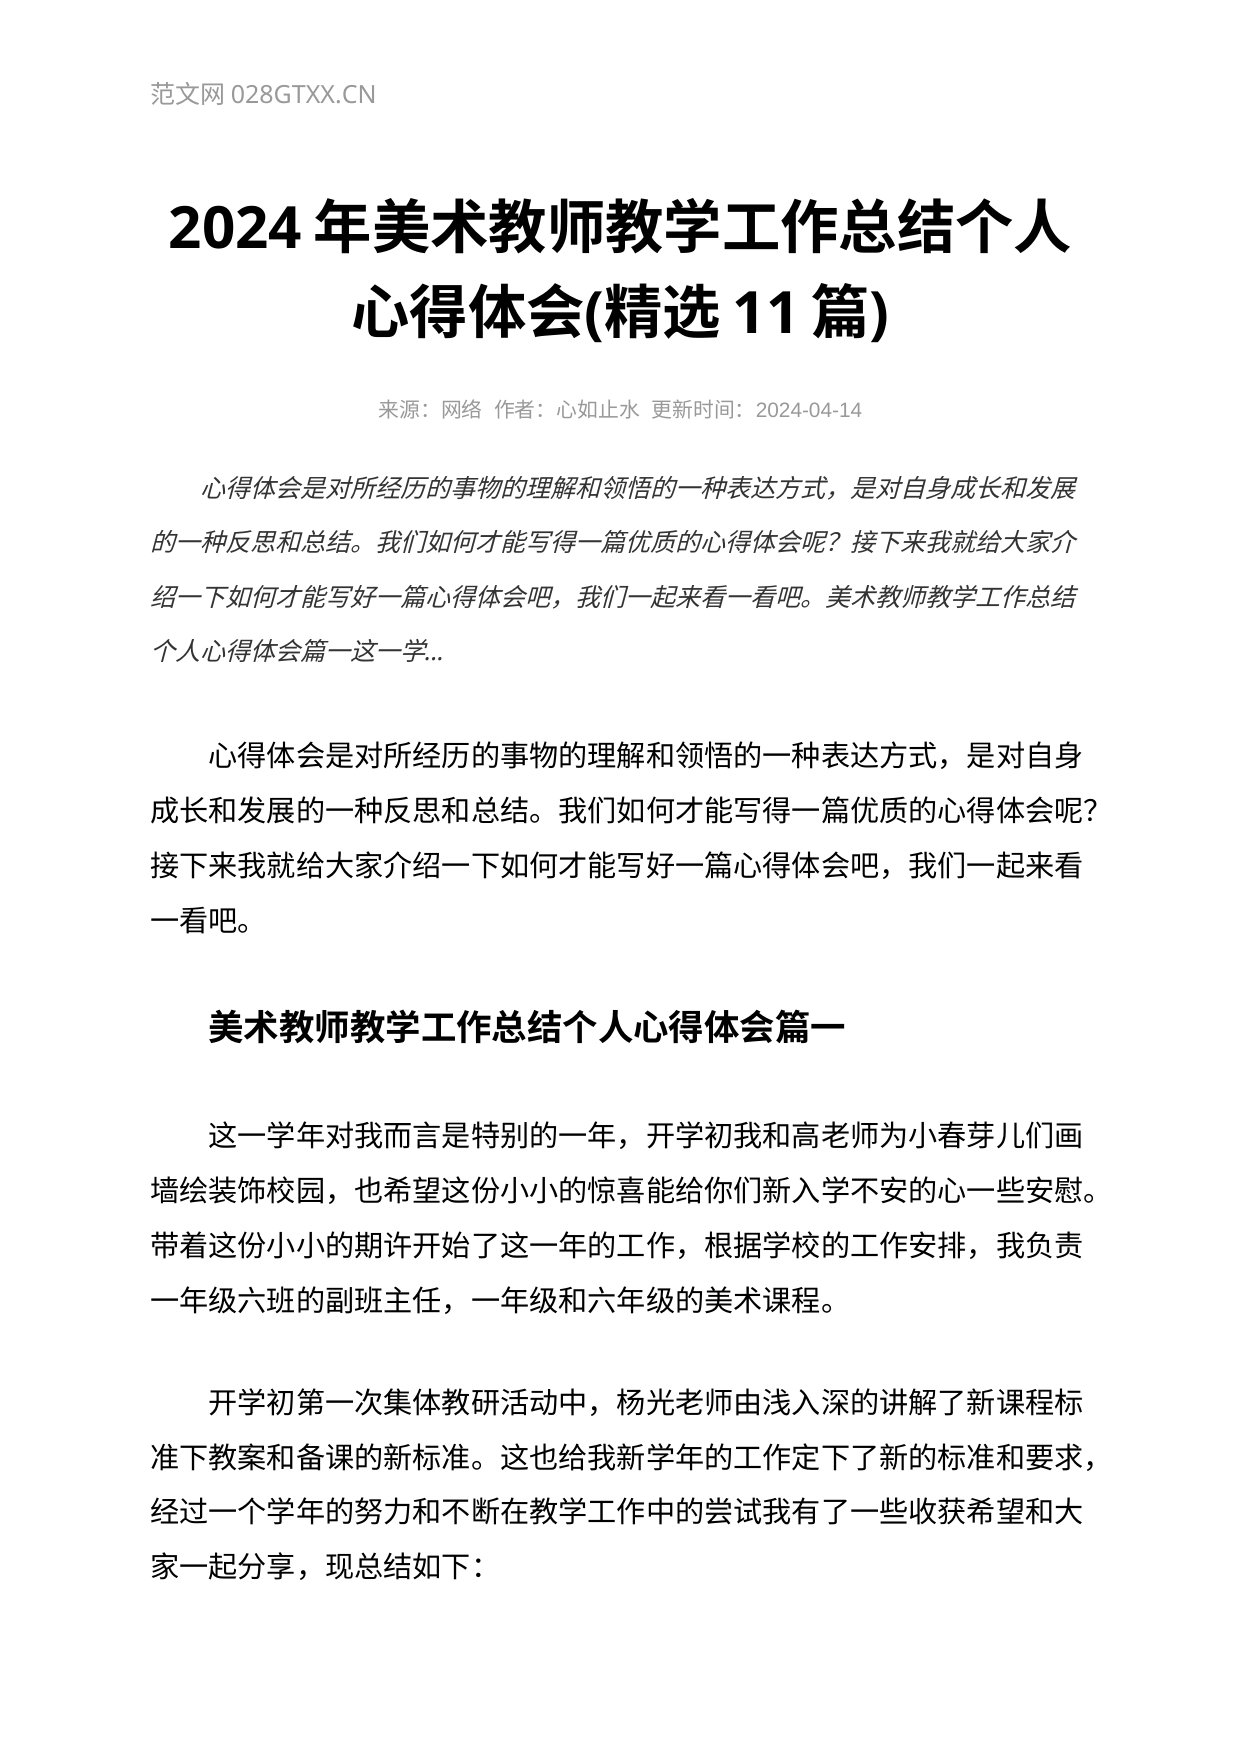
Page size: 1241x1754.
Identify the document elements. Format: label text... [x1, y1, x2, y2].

text 美术教师教学工作总结个人心得体会篇一 [150, 999, 1090, 1051]
text 开学初第一次集体教研活动中，杨光老师由浅入深的讲解了新课程标准下教案和备课的新标准。这也给我新学年的工作定下了新的标准和要求，经过一个学年的努力和不断在教学工作中的尝试我有了一些收获希望和大家一起分享，现总结如下： [150, 1379, 1090, 1586]
text 来源：网络 作者：心如止水 更新时间：2024-04-14 [150, 398, 1090, 422]
text 心得体会是对所经历的事物的理解和领悟的一种表达方式，是对自身成长和发展的一种反思和总结。我们如何才能写得一篇优质的心得体会呢？接下来我就给大家介绍一下如何才能写好一篇心得体会吧，我们一起来看一看吧。美术教师教学工作总结个人心得体会篇一这一学... [150, 468, 1090, 668]
subtitle 2024年美术教师教学工作总结个人心得体会(精选11篇) [150, 181, 1090, 351]
text 这一学年对我而言是特别的一年，开学初我和高老师为小春芽儿们画墙绘装饰校园，也希望这份小小的惊喜能给你们新入学不安的心一些安慰。带着这份小小的期许开始了这一年的工作，根据学校的工作安排，我负责一年级六班的副班主任，一年级和六年级的美术课程。 [150, 1113, 1090, 1320]
text 心得体会是对所经历的事物的理解和领悟的一种表达方式，是对自身成长和发展的一种反思和总结。我们如何才能写得一篇优质的心得体会呢？接下来我就给大家介绍一下如何才能写好一篇心得体会吧，我们一起来看一看吧。 [150, 733, 1090, 940]
